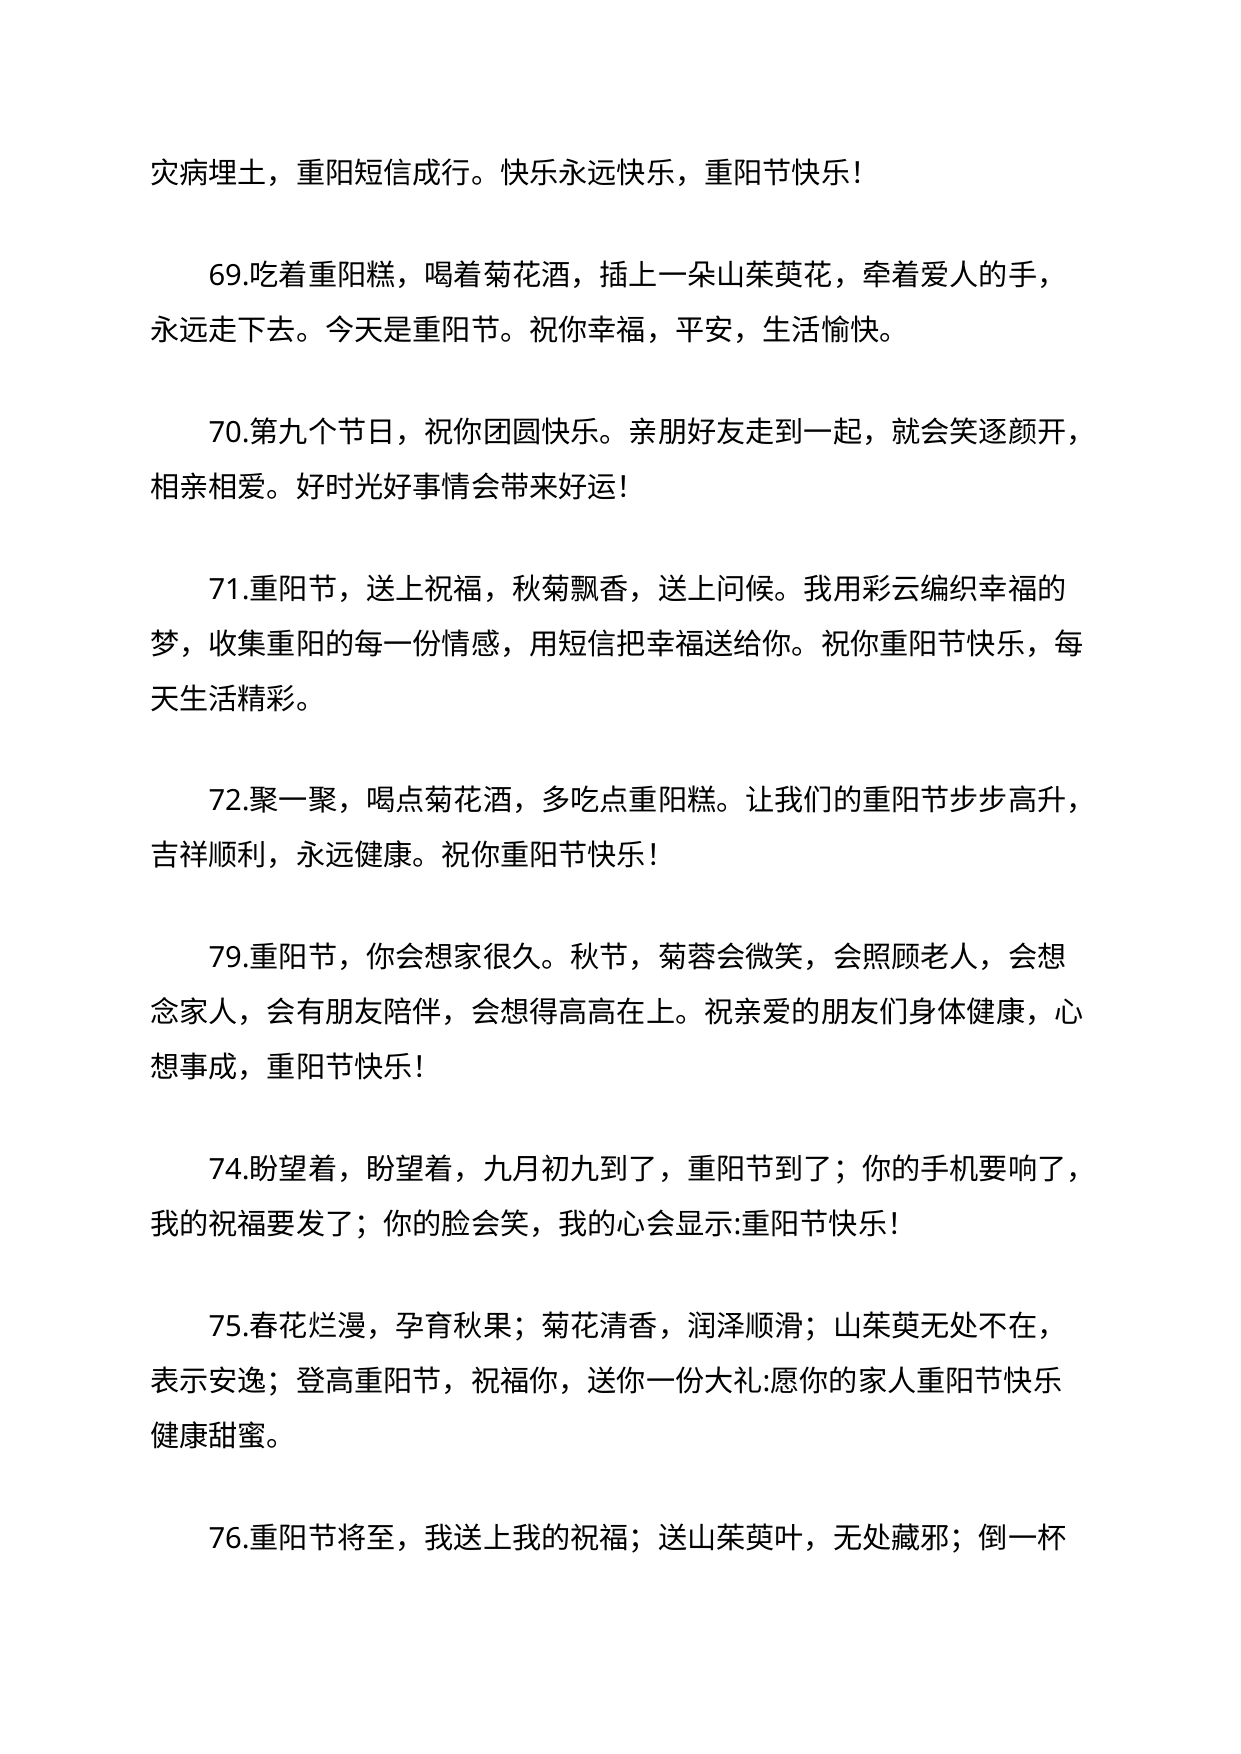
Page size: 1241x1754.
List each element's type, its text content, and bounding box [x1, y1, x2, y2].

text 71.重阳节，送上祝福，秋菊飘香，送上问候。我用彩云编织幸福的梦，收集重阳的每一份情感，用短信把幸福送给你。祝你重阳节快乐，每天生活精彩。 [150, 565, 1090, 717]
text 74.盼望着，盼望着，九月初九到了，重阳节到了；你的手机要响了，我的祝福要发了；你的脸会笑，我的心会显示:重阳节快乐！ [150, 1145, 1090, 1243]
text 69.吃着重阳糕，喝着菊花酒，插上一朵山茱萸花，牵着爱人的手，永远走下去。今天是重阳节。祝你幸福，平安，生活愉快。 [150, 252, 1090, 349]
text 72.聚一聚，喝点菊花酒，多吃点重阳糕。让我们的重阳节步步高升，吉祥顺利，永远健康。祝你重阳节快乐！ [150, 777, 1090, 874]
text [150, 150, 1090, 192]
text 75.春花烂漫，孕育秋果；菊花清香，润泽顺滑；山茱萸无处不在，表示安逸；登高重阳节，祝福你，送你一份大礼:愿你的家人重阳节快乐健康甜蜜。 [150, 1302, 1090, 1455]
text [150, 1514, 1090, 1557]
text 79.重阳节，你会想家很久。秋节，菊蓉会微笑，会照顾老人，会想念家人，会有朋友陪伴，会想得高高在上。祝亲爱的朋友们身体健康，心想事成，重阳节快乐！ [150, 934, 1090, 1086]
text 70.第九个节日，祝你团圆快乐。亲朋好友走到一起，就会笑逐颜开，相亲相爱。好时光好事情会带来好运！ [150, 408, 1090, 506]
